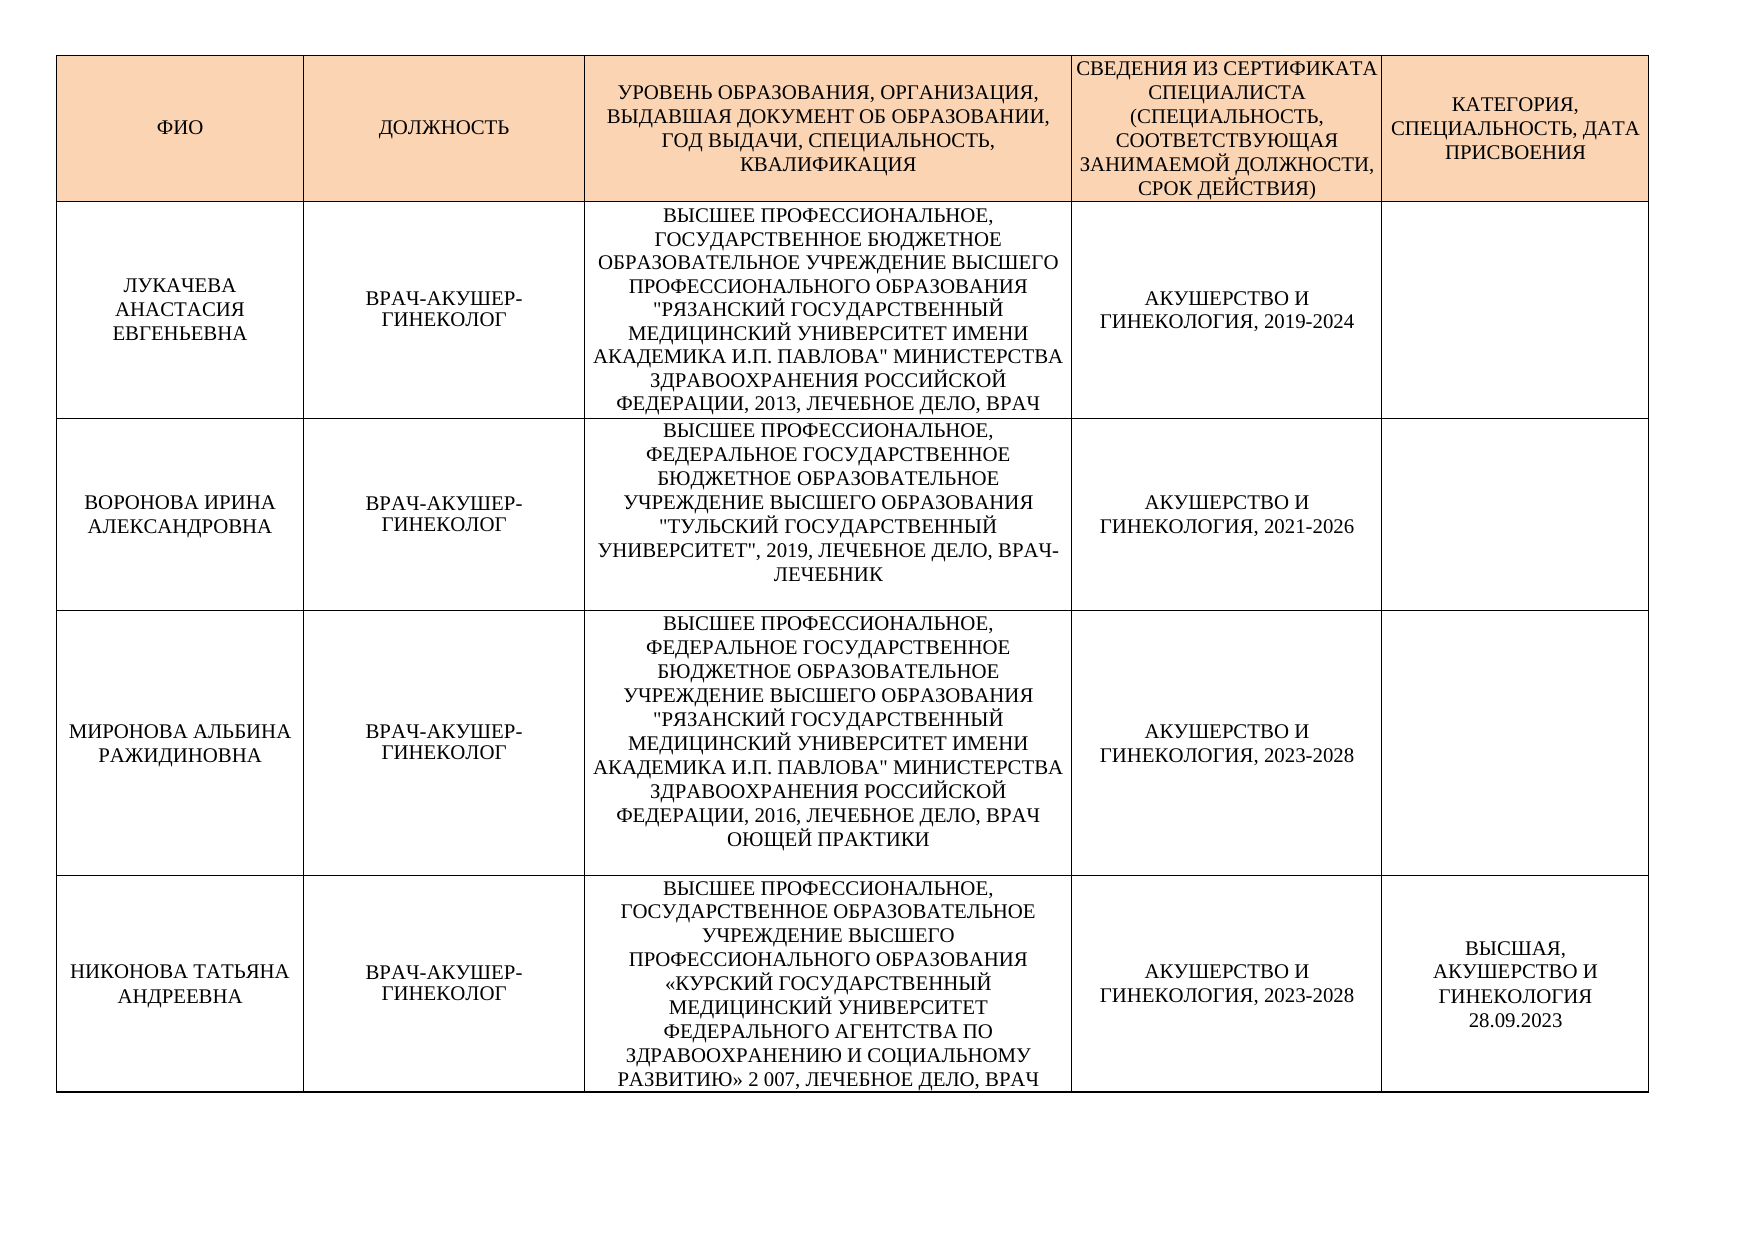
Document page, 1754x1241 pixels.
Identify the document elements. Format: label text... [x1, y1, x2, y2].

table_cell ВЫСШАЯ, АКУШЕРСТВО И ГИНЕКОЛОГИЯ 28.09.2023 [1382, 876, 1648, 1091]
table_cell [1382, 202, 1648, 417]
table_cell ВРАЧ-АКУШЕР- ГИНЕКОЛОГ [304, 202, 584, 417]
table_cell ВЫСШЕЕ ПРОФЕССИОНАЛЬНОЕ, ФЕДЕРАЛЬНОЕ ГОСУДАРСТВЕННОЕ БЮДЖЕТНОЕ ОБРАЗОВАТЕЛЬНОЕ УЧРЕЖДЕНИЕ ВЫСШЕГО ОБРАЗОВАНИЯ "РЯЗАНСКИЙ ГОСУДАРСТВЕННЫЙ МЕДИЦИНСКИЙ УНИВЕРСИТЕТ ИМЕНИ АКАДЕМИКА И.П. ПАВЛОВА" МИНИСТЕРСТВА ЗДРАВООХРАНЕНИЯ РОССИЙСКОЙ ФЕДЕРАЦИИ, 2016, ЛЕЧЕБНОЕ ДЕЛО, ВРАЧ ОЮЩЕЙ ПРАКТИКИ [585, 611, 1071, 875]
table_cell [1382, 419, 1648, 610]
table_cell ВЫСШЕЕ ПРОФЕССИОНАЛЬНОЕ, ГОСУДАРСТВЕННОЕ БЮДЖЕТНОЕ ОБРАЗОВАТЕЛЬНОЕ УЧРЕЖДЕНИЕ ВЫСШЕГО ПРОФЕССИОНАЛЬНОГО ОБРАЗОВАНИЯ "РЯЗАНСКИЙ ГОСУДАРСТВЕННЫЙ МЕДИЦИНСКИЙ УНИВЕРСИТЕТ ИМЕНИ АКАДЕМИКА И.П. ПАВЛОВА" МИНИСТЕРСТВА ЗДРАВООХРАНЕНИЯ РОССИЙСКОЙ ФЕДЕРАЦИИ, 2013, ЛЕЧЕБНОЕ ДЕЛО, ВРАЧ [585, 202, 1071, 417]
table_cell НИКОНОВА ТАТЬЯНА АНДРЕЕВНА [57, 876, 303, 1091]
table_cell ВЫСШЕЕ ПРОФЕССИОНАЛЬНОЕ, ГОСУДАРСТВЕННОЕ ОБРАЗОВАТЕЛЬНОЕ УЧРЕЖДЕНИЕ ВЫСШЕГО ПРОФЕССИОНАЛЬНОГО ОБРАЗОВАНИЯ «КУРСКИЙ ГОСУДАРСТВЕННЫЙ МЕДИЦИНСКИЙ УНИВЕРСИТЕТ ФЕДЕРАЛЬНОГО АГЕНТСТВА ПО ЗДРАВООХРАНЕНИЮ И СОЦИАЛЬНОМУ РАЗВИТИЮ» 2 007, ЛЕЧЕБНОЕ ДЕЛО, ВРАЧ [585, 876, 1071, 1091]
table_cell АКУШЕРСТВО И ГИНЕКОЛОГИЯ, 2023-2028 [1072, 611, 1381, 875]
table_cell СВЕДЕНИЯ ИЗ СЕРТИФИКАТА СПЕЦИАЛИСТА (СПЕЦИАЛЬНОСТЬ, СООТВЕТСТВУЮЩАЯ ЗАНИМАЕМОЙ ДОЛЖНОСТИ, СРОК ДЕЙСТВИЯ) [1072, 56, 1381, 201]
table_cell ВОРОНОВА ИРИНА АЛЕКСАНДРОВНА [57, 419, 303, 610]
table_cell ФИО [57, 56, 303, 201]
table_cell ЛУКАЧЕВА АНАСТАСИЯ ЕВГЕНЬЕВНА [57, 202, 303, 417]
table_cell АКУШЕРСТВО И ГИНЕКОЛОГИЯ, 2023-2028 [1072, 876, 1381, 1091]
table_cell АКУШЕРСТВО И ГИНЕКОЛОГИЯ, 2019-2024 [1072, 202, 1381, 417]
table_cell ВРАЧ-АКУШЕР- ГИНЕКОЛОГ [304, 876, 584, 1091]
table_cell ДОЛЖНОСТЬ [304, 56, 584, 201]
table_cell МИРОНОВА АЛЬБИНА РАЖИДИНОВНА [57, 611, 303, 875]
table_cell УРОВЕНЬ ОБРАЗОВАНИЯ, ОРГАНИЗАЦИЯ, ВЫДАВШАЯ ДОКУМЕНТ ОБ ОБРАЗОВАНИИ, ГОД ВЫДАЧИ, СПЕЦИАЛЬНОСТЬ, КВАЛИФИКАЦИЯ [585, 56, 1071, 201]
table_cell КАТЕГОРИЯ, СПЕЦИАЛЬНОСТЬ, ДАТА ПРИСВОЕНИЯ [1382, 56, 1648, 201]
table_cell АКУШЕРСТВО И ГИНЕКОЛОГИЯ, 2021-2026 [1072, 419, 1381, 610]
table_cell ВЫСШЕЕ ПРОФЕССИОНАЛЬНОЕ, ФЕДЕРАЛЬНОЕ ГОСУДАРСТВЕННОЕ БЮДЖЕТНОЕ ОБРАЗОВАТЕЛЬНОЕ УЧРЕЖДЕНИЕ ВЫСШЕГО ОБРАЗОВАНИЯ "ТУЛЬСКИЙ ГОСУДАРСТВЕННЫЙ УНИВЕРСИТЕТ", 2019, ЛЕЧЕБНОЕ ДЕЛО, ВРАЧ-ЛЕЧЕБНИК [585, 419, 1071, 610]
table_cell ВРАЧ-АКУШЕР- ГИНЕКОЛОГ [304, 611, 584, 875]
table_cell [1382, 611, 1648, 875]
table_cell ВРАЧ-АКУШЕР- ГИНЕКОЛОГ [304, 419, 584, 610]
